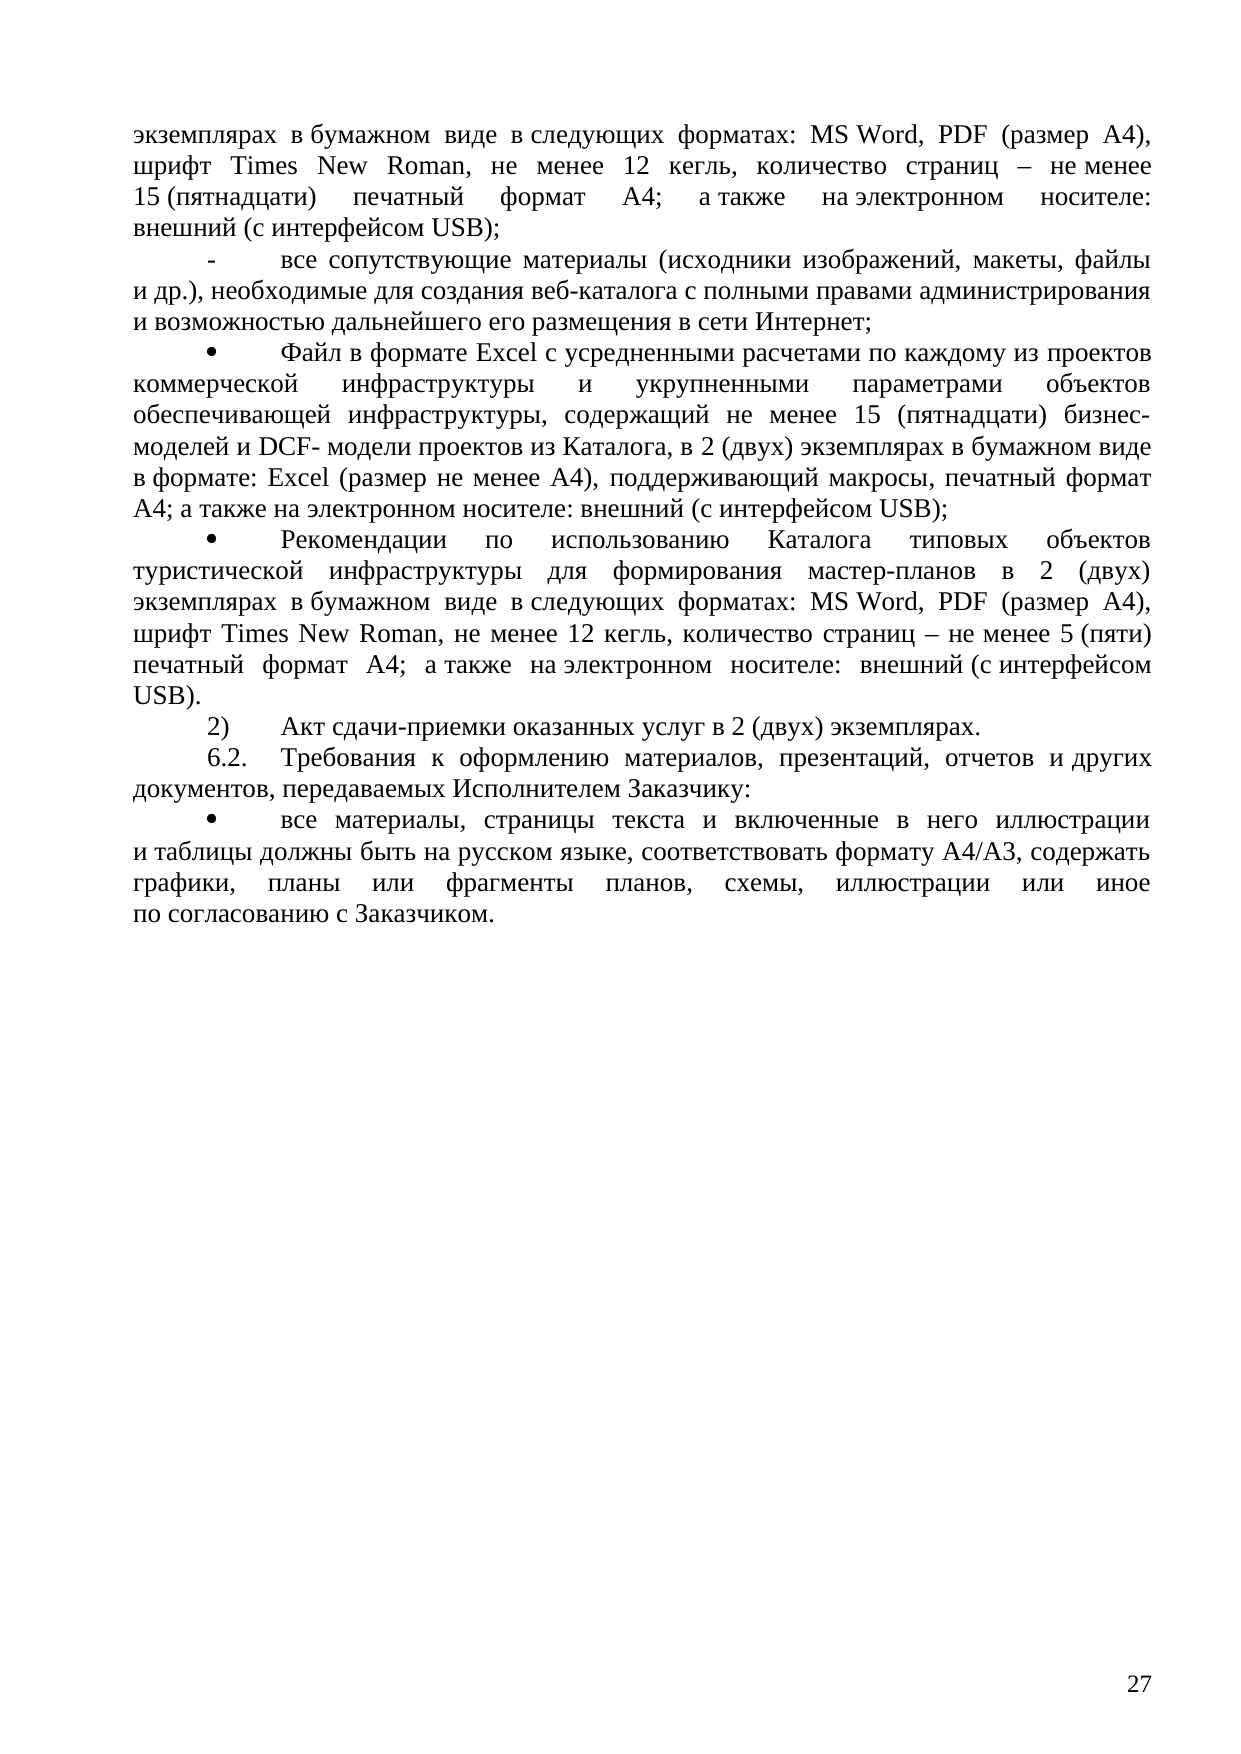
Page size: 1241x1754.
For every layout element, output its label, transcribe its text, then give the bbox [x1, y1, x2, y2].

list Рекомендации по использованию Каталога типовых объектов туристической инфраструктуры для формирования мастер-планов в 2 (двух) экземплярах в бумажном виде в следующих форматах: MS Word, PDF (размер А4), шрифт Times New Roman, не менее 12 кегль, количество страниц – не менее 5 (пяти) печатный формат А4; а также на электронном носителе: внешний (с интерфейсом USB). [133, 523, 1152, 710]
list Требования к оформлению материалов, презентаций, отчетов и других документов, передаваемых Исполнителем Заказчику: [133, 741, 1152, 803]
list все материалы, страницы текста и включенные в него иллюстрации и таблицы должны быть на русском языке, соответствовать формату А4/А3, содержать графики, планы или фрагменты планов, схемы, иллюстрации или иное по согласованию с Заказчиком. [133, 803, 1152, 928]
list Акт сдачи-приемки оказанных услуг в 2 (двух) экземплярах. [133, 710, 1152, 741]
list Файл в формате Excel с усредненными расчетами по каждому из проектов коммерческой инфраструктуры и укрупненными параметрами объектов обеспечивающей инфраструктуры, содержащий не менее 15 (пятнадцати) бизнес-моделей и DCF- модели проектов из Каталога, в 2 (двух) экземплярах в бумажном виде в формате: Excel (размер не менее А4), поддерживающий макросы, печатный формат А4; а также на электронном носителе: внешний (с интерфейсом USB); [133, 336, 1152, 523]
list - все сопутствующие материалы (исходники изображений, макеты, файлы и др.), необходимые для создания веб-каталога с полными правами администрирования и возможностью дальнейшего его размещения в сети Интернет; [133, 243, 1152, 336]
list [133, 118, 1152, 243]
